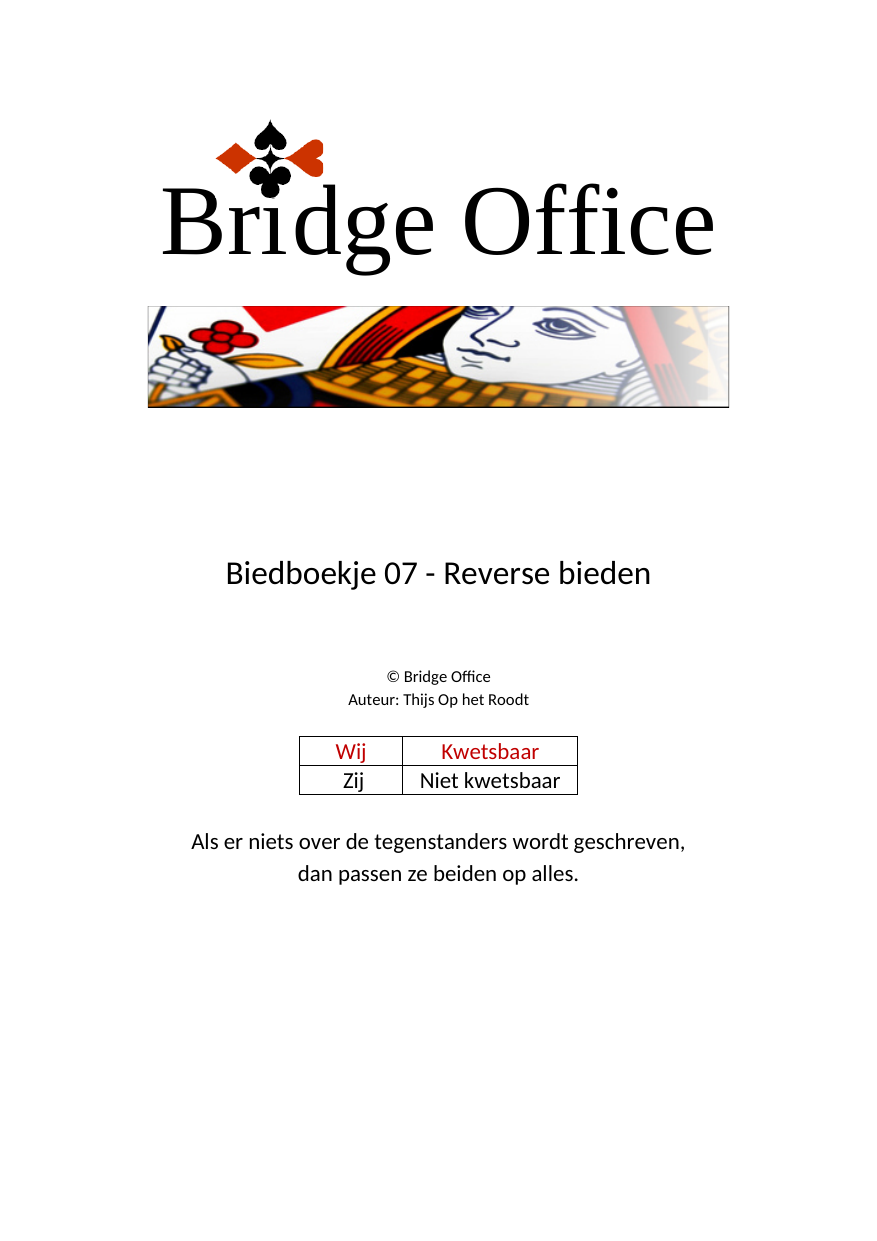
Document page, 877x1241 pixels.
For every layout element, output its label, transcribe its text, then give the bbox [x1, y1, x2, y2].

table_cell Niet kwetsbaar [403, 766, 577, 794]
text Biedboekje 07 - Reverse bieden © Bridge Office [148, 505, 729, 686]
text Als er niets over de tegenstanders wordt geschreven, dan passen ze beiden op alles. [148, 827, 729, 887]
text Auteur: Thijs Op het Roodt [148, 689, 729, 709]
table_header Kwetsbaar [403, 737, 577, 765]
table_header Wij [300, 737, 402, 765]
picture [147, 306, 730, 408]
table_cell Zij [300, 766, 402, 794]
